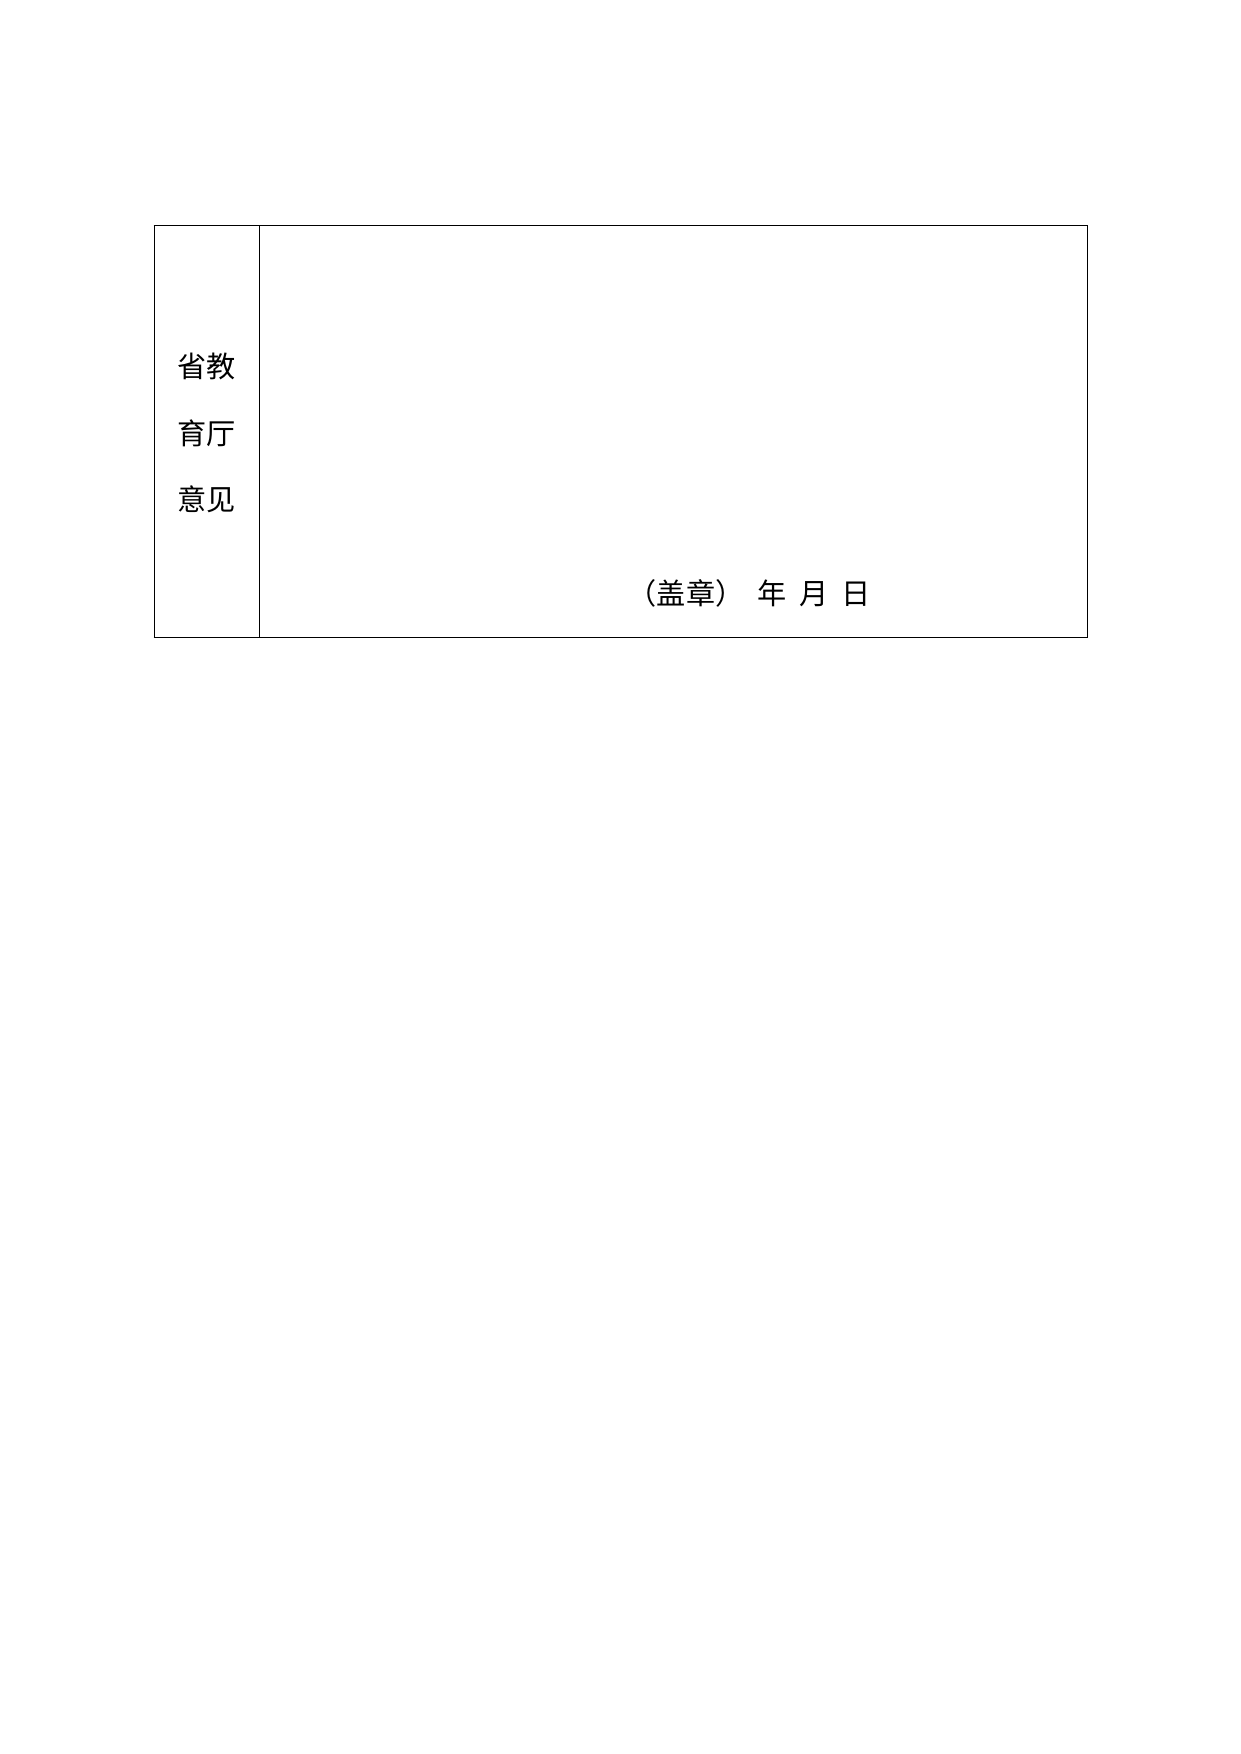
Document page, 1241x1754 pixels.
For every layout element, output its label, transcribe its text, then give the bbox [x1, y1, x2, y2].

table_cell （盖章） 年 月 日 [260, 226, 1087, 637]
table_cell 省教育厅意见 [155, 226, 259, 637]
